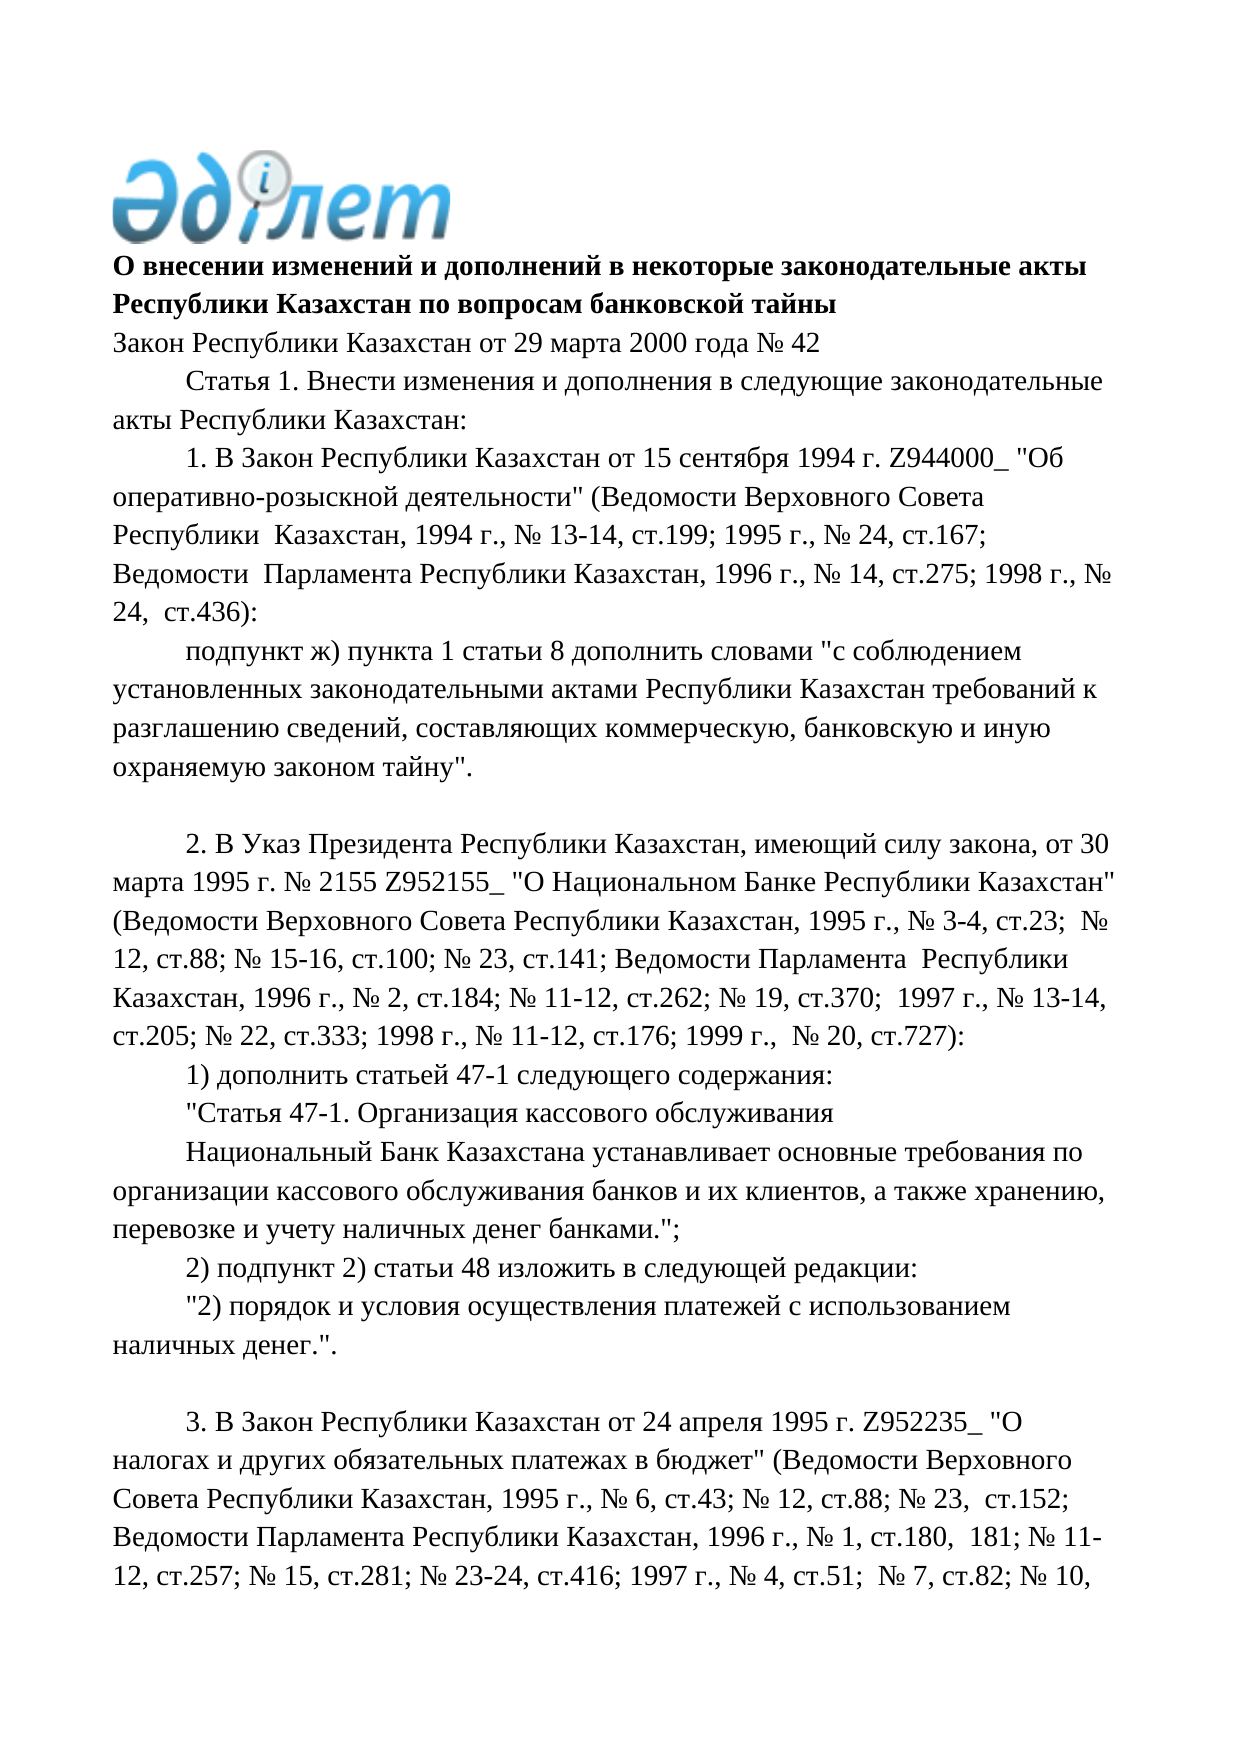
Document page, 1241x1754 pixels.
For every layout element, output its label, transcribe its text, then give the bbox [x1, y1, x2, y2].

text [112, 363, 1128, 1592]
picture [112, 150, 451, 244]
text Закон Республики Казахстан от 29 марта 2000 года № 42 [112, 325, 1128, 358]
text О внесении изменений и дополнений в некоторые законодательные акты Республики Казахстан по вопросам банковской тайны [112, 248, 1128, 320]
